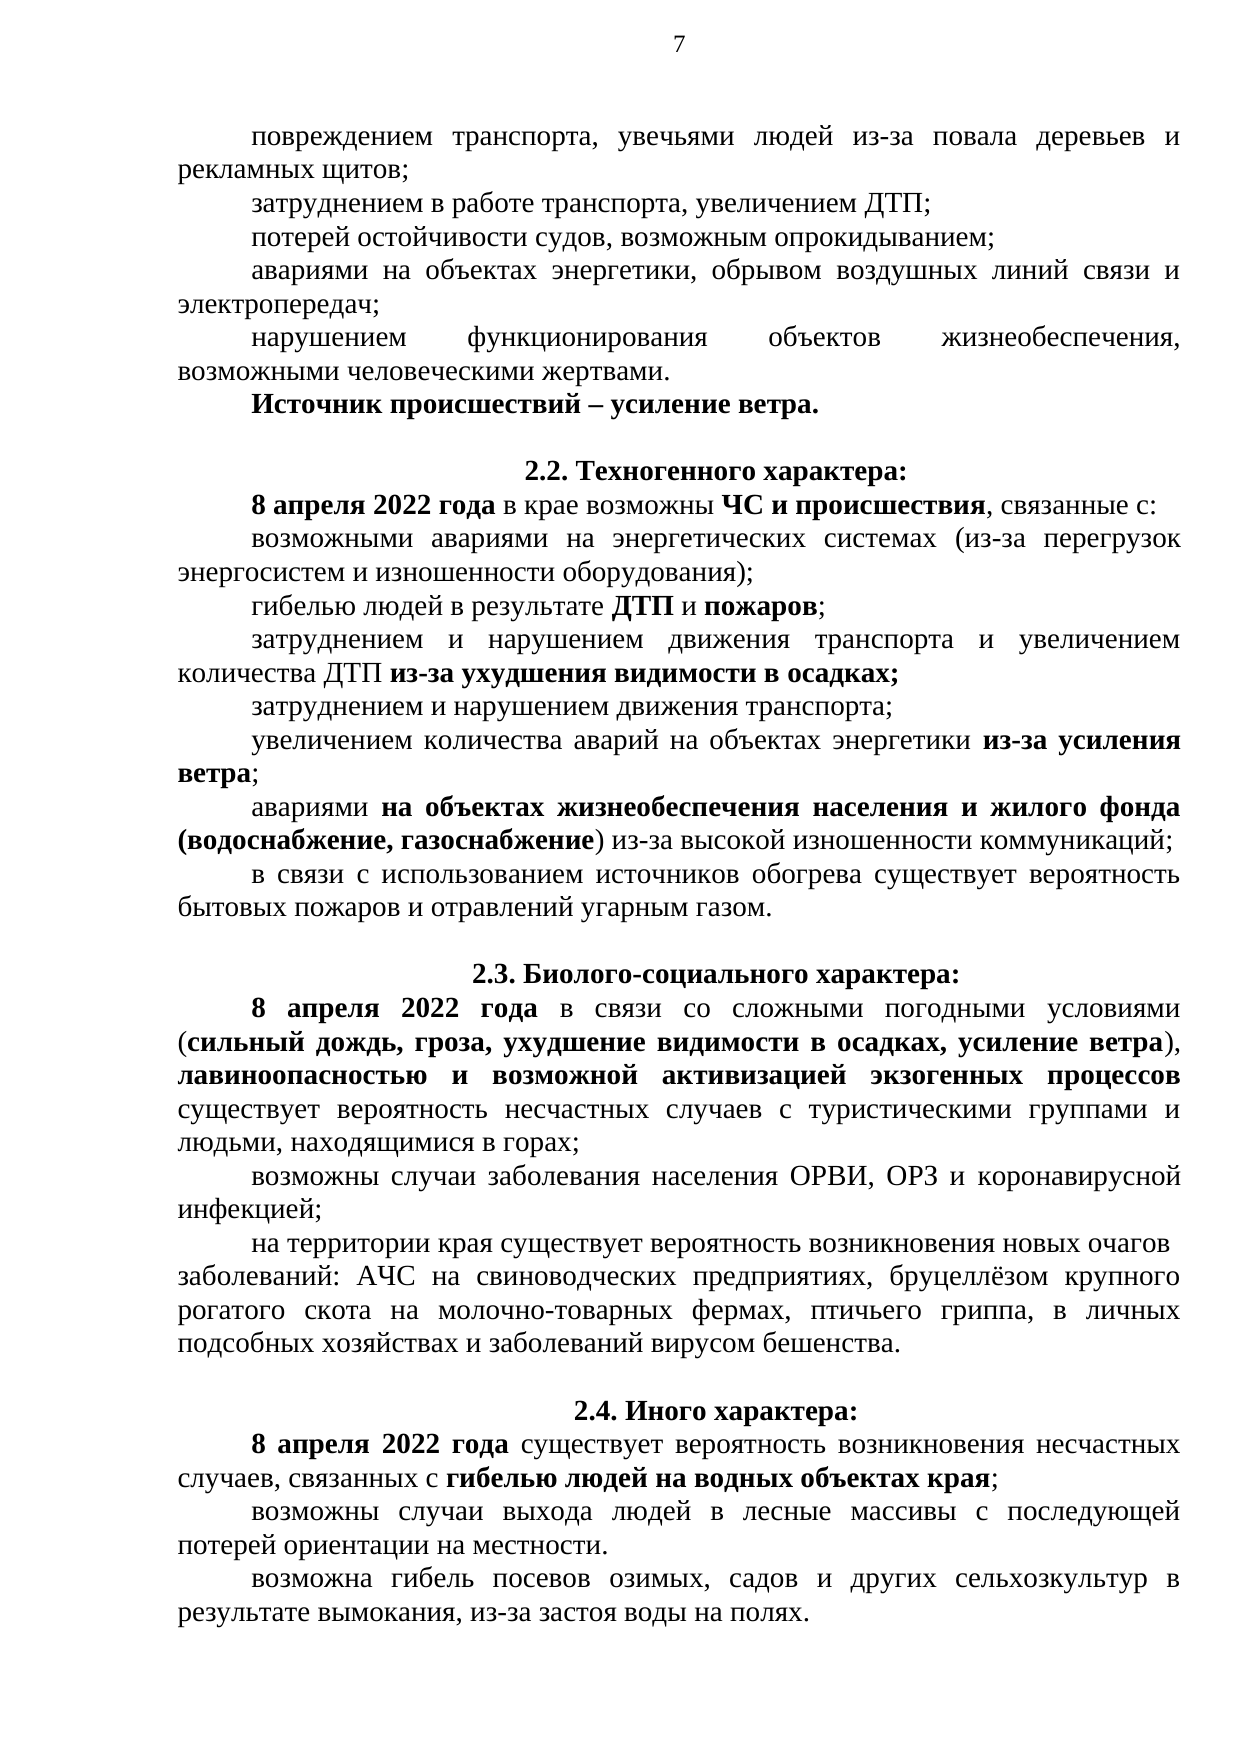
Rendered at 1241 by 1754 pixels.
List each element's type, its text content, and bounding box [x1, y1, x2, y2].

text возможны случаи выхода людей в лесные массивы с последующей потерей ориентации на местности. [177, 1493, 1181, 1560]
text повреждением транспорта, увечьями людей из-за повала деревьев и рекламных щитов; [177, 118, 1181, 185]
text затруднением в работе транспорта, увеличением ДТП; [177, 185, 1181, 219]
text Источник происшествий – усиление ветра. [177, 386, 1181, 420]
text авариями на объектах энергетики, обрывом воздушных линий связи и электропередач; [177, 252, 1181, 319]
text авариями на объектах жизнеобеспечения населения и жилого фонда (водоснабжение, газоснабжение) из-за высокой изношенности коммуникаций; [177, 789, 1181, 856]
text на территории края существует вероятность возникновения новых очагов [177, 1225, 1181, 1258]
text возможна гибель посевов озимых, садов и других сельхозкультур в результате вымокания, из-за застоя воды на полях. [177, 1560, 1181, 1627]
text возможны случаи заболевания населения ОРВИ, ОРЗ и коронавирусной инфекцией; [177, 1158, 1181, 1225]
text 8 апреля 2022 года существует вероятность возникновения несчастных случаев, связанных с гибелью людей на водных объектах края; [177, 1426, 1181, 1493]
text возможными авариями на энергетических системах (из-за перегрузок энергосистем и изношенности оборудования); [177, 521, 1181, 588]
text 2.2. Техногенного характера: [177, 453, 1181, 487]
text гибелью людей в результате ДТП и пожаров; [177, 588, 1181, 621]
text 8 апреля 2022 года в крае возможны ЧС и происшествия, связанные с: [177, 487, 1181, 521]
text 2.3. Биолого-социального характера: [177, 957, 1181, 990]
text 8 апреля 2022 года в связи со сложными погодными условиями (сильный дождь, гроза, ухудшение видимости в осадках, усиление ветра), лавиноопасностью и возможной активизацией экзогенных процессов существует вероятность несчастных случаев с туристическими группами и людьми, находящимися в горах; [177, 990, 1181, 1158]
text затруднением и нарушением движения транспорта; [177, 688, 1181, 722]
text 2.4. Иного характера: [177, 1393, 1181, 1426]
text потерей остойчивости судов, возможным опрокидыванием; [177, 219, 1181, 252]
text заболеваний: АЧС на свиноводческих предприятиях, бруцеллёзом крупного рогатого скота на молочно-товарных фермах, птичьего гриппа, в личных подсобных хозяйствах и заболеваний вирусом бешенства. [177, 1258, 1181, 1359]
text нарушением функционирования объектов жизнеобеспечения, возможными человеческими жертвами. [177, 319, 1181, 386]
text в связи с использованием источников обогрева существует вероятность бытовых пожаров и отравлений угарным газом. [177, 856, 1181, 923]
text затруднением и нарушением движения транспорта и увеличением количества ДТП из-за ухудшения видимости в осадках; [177, 621, 1181, 688]
text увеличением количества аварий на объектах энергетики из-за усиления ветра; [177, 722, 1181, 789]
